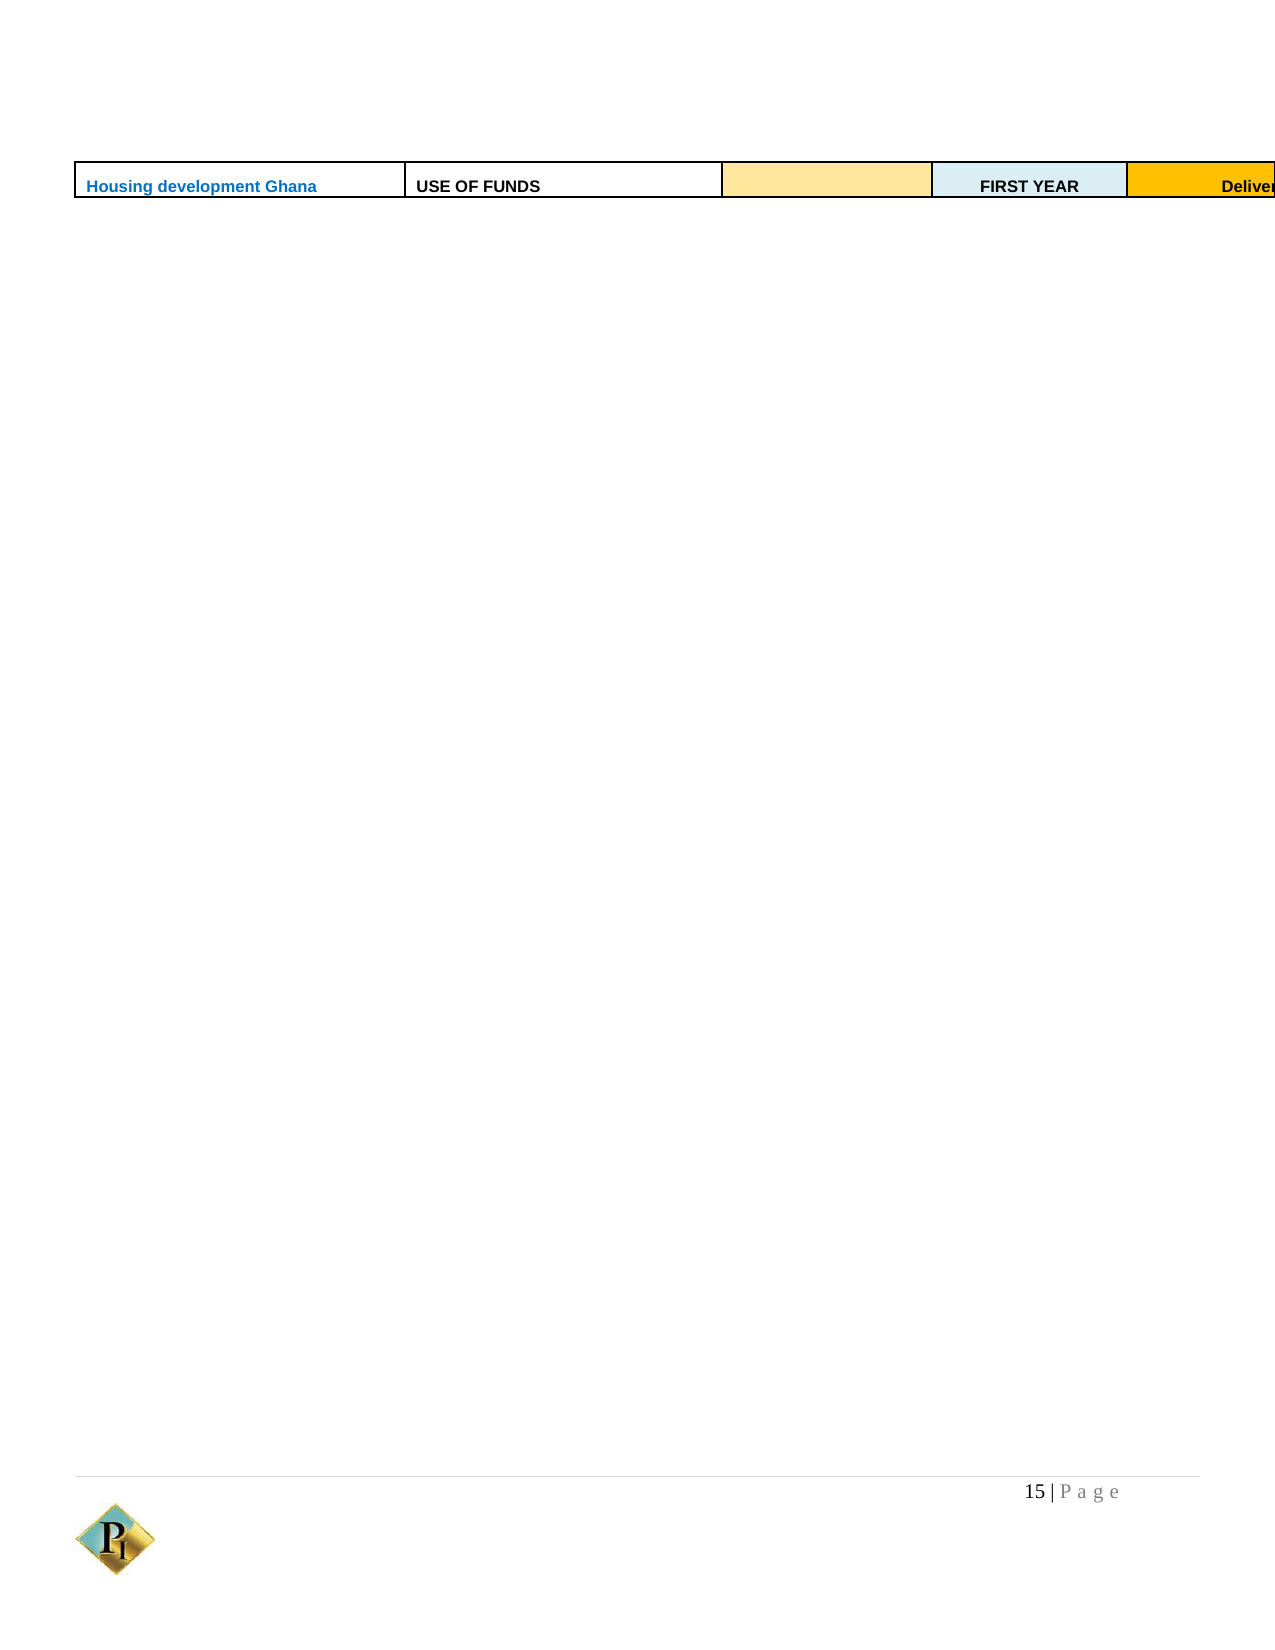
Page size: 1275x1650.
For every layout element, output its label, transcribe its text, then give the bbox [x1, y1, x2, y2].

table_header Housing development Ghana [76, 163, 404, 196]
table_header Delivered Price [1128, 163, 1274, 196]
table_header [723, 163, 931, 196]
table_header USE OF FUNDS [406, 163, 721, 196]
table_header FIRST YEAR [933, 163, 1126, 196]
picture [75, 1503, 155, 1575]
